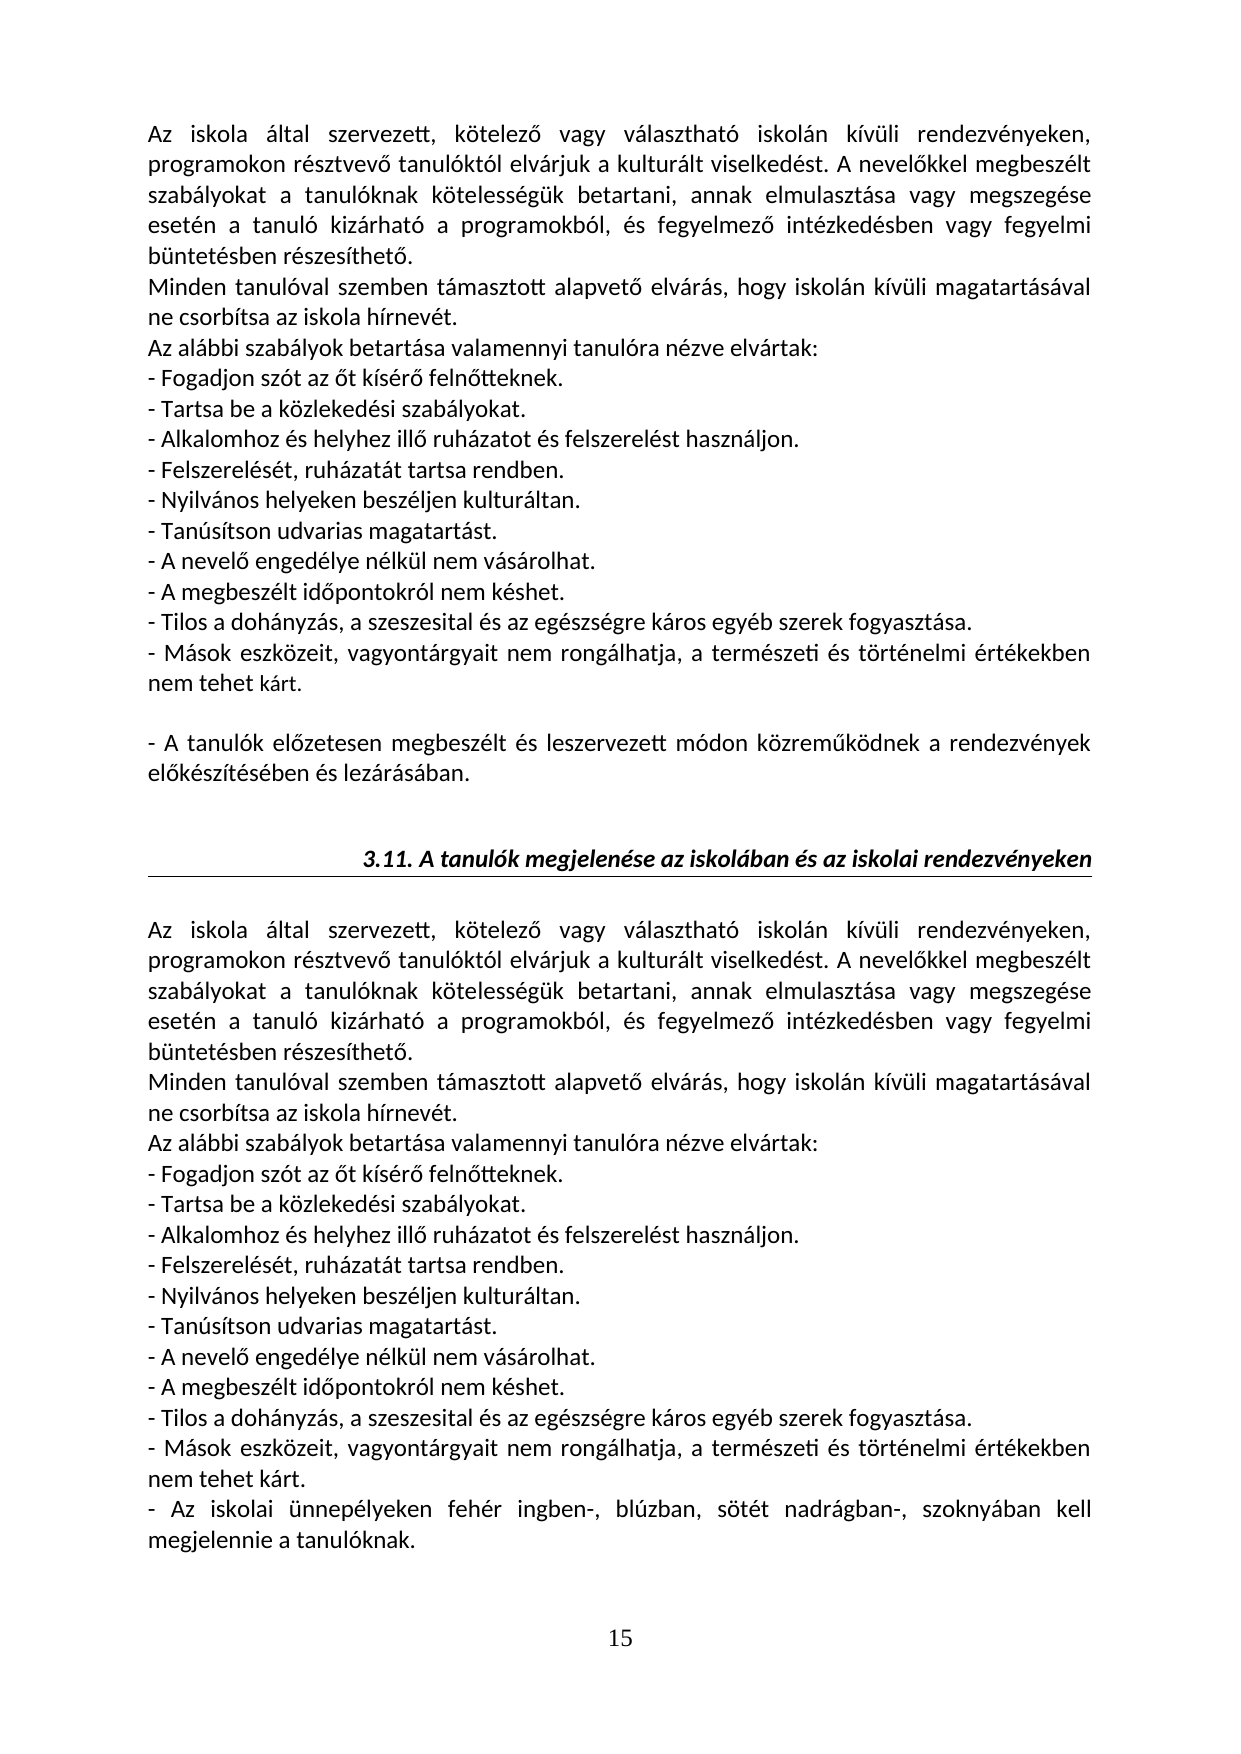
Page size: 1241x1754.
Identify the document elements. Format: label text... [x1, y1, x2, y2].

text - A megbeszélt időpontokról nem késhet. [148, 576, 1092, 606]
text - Felszerelését, ruházatát tartsa rendben. [148, 1249, 1092, 1280]
subtitle 3.11. A tanulók megjelenése az iskolában és az iskolai rendezvényeken [148, 843, 1092, 876]
text - Tartsa be a közlekedési szabályokat. [148, 393, 1092, 423]
text - Tartsa be a közlekedési szabályokat. [148, 1188, 1092, 1219]
text - Fogadjon szót az őt kísérő felnőtteknek. [148, 362, 1092, 393]
text Az iskola által szervezett, kötelező vagy választható iskolán kívüli rendezvényeken, programokon résztvevő tanulóktól elvárjuk a kulturált viselkedést. A nevelőkkel megbeszélt szabályokat a tanulóknak kötelességük betartani, annak elmulasztása vagy megszegése esetén a tanuló kizárható a programokból, és fegyelmező intézkedésben vagy fegyelmi büntetésben részesíthető. [148, 914, 1092, 1066]
text Minden tanulóval szemben támasztott alapvető elvárás, hogy iskolán kívüli magatartásával ne csorbítsa az iskola hírnevét. [148, 1066, 1092, 1127]
text - Nyilvános helyeken beszéljen kulturáltan. [148, 484, 1092, 515]
text Az alábbi szabályok betartása valamennyi tanulóra nézve elvártak: [148, 332, 1092, 362]
text - Felszerelését, ruházatát tartsa rendben. [148, 454, 1092, 484]
text Minden tanulóval szemben támasztott alapvető elvárás, hogy iskolán kívüli magatartásával ne csorbítsa az iskola hírnevét. [148, 271, 1092, 332]
text Az iskola által szervezett, kötelező vagy választható iskolán kívüli rendezvényeken, programokon résztvevő tanulóktól elvárjuk a kulturált viselkedést. A nevelőkkel megbeszélt szabályokat a tanulóknak kötelességük betartani, annak elmulasztása vagy megszegése esetén a tanuló kizárható a programokból, és fegyelmező intézkedésben vagy fegyelmi büntetésben részesíthető. [148, 118, 1092, 271]
text - Tilos a dohányzás, a szeszesital és az egészségre káros egyéb szerek fogyasztása. [148, 1402, 1092, 1433]
text - A megbeszélt időpontokról nem késhet. [148, 1372, 1092, 1402]
text - Fogadjon szót az őt kísérő felnőtteknek. [148, 1158, 1092, 1188]
text - Alkalomhoz és helyhez illő ruházatot és felszerelést használjon. [148, 1219, 1092, 1249]
text - A tanulók előzetesen megbeszélt és leszervezett módon közreműködnek a rendezvények előkészítésében és lezárásában. [148, 727, 1092, 788]
text - Nyilvános helyeken beszéljen kulturáltan. [148, 1280, 1092, 1311]
text - Tilos a dohányzás, a szeszesital és az egészségre káros egyéb szerek fogyasztása. [148, 606, 1092, 637]
text - Mások eszközeit, vagyontárgyait nem rongálhatja, a természeti és történelmi értékekben nem tehet kárt. [148, 1433, 1092, 1494]
text - A nevelő engedélye nélkül nem vásárolhat. [148, 545, 1092, 576]
text - Mások eszközeit, vagyontárgyait nem rongálhatja, a természeti és történelmi értékekben nem tehet kárt. [148, 637, 1092, 698]
text - A nevelő engedélye nélkül nem vásárolhat. [148, 1341, 1092, 1372]
text - Tanúsítson udvarias magatartást. [148, 1311, 1092, 1341]
text Az alábbi szabályok betartása valamennyi tanulóra nézve elvártak: [148, 1127, 1092, 1158]
text - Alkalomhoz és helyhez illő ruházatot és felszerelést használjon. [148, 423, 1092, 454]
text - Az iskolai ünnepélyeken fehér ingben-, blúzban, sötét nadrágban-, szoknyában kell megjelennie a tanulóknak. [148, 1494, 1092, 1555]
text - Tanúsítson udvarias magatartást. [148, 515, 1092, 545]
